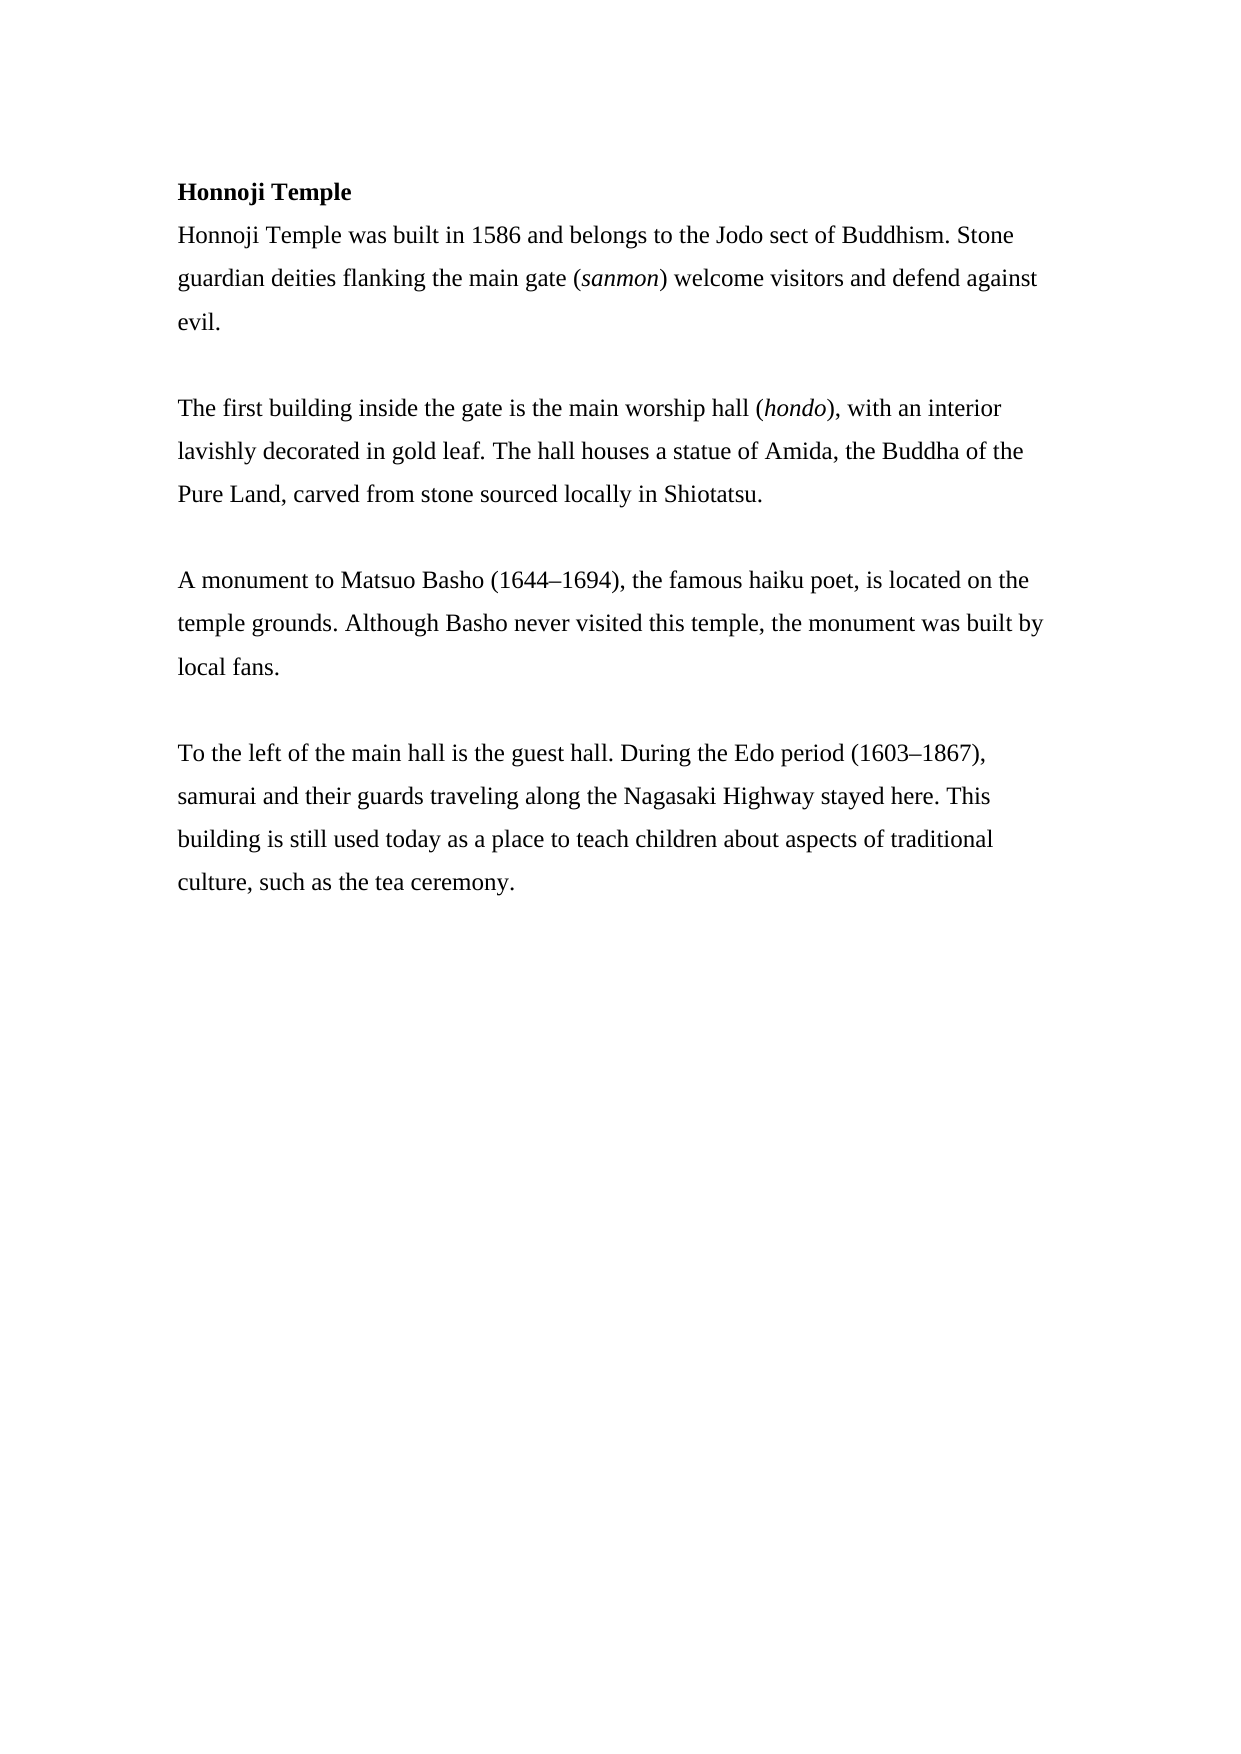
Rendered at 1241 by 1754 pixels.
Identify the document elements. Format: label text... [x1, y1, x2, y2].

text Honnoji Temple [177, 177, 1063, 206]
text A monument to Matsuo Basho (1644–1694), the famous haiku poet, is located on the temple grounds. Although Basho never visited this temple, the monument was built by local fans. [177, 565, 1063, 680]
text Honnoji Temple was built in 1586 and belongs to the Jodo sect of Buddhism. Stone guardian deities flanking the main gate (sanmon) welcome visitors and defend against evil. [177, 220, 1063, 335]
text To the left of the main hall is the guest hall. During the Edo period (1603–1867), samurai and their guards traveling along the Nagasaki Highway stayed here. This building is still used today as a place to teach children about aspects of traditional culture, such as the tea ceremony. [177, 738, 1063, 896]
text The first building inside the gate is the main worship hall (hondo), with an interior lavishly decorated in gold leaf. The hall houses a statue of Amida, the Buddha of the Pure Land, carved from stone sourced locally in Shiotatsu. [177, 393, 1063, 508]
